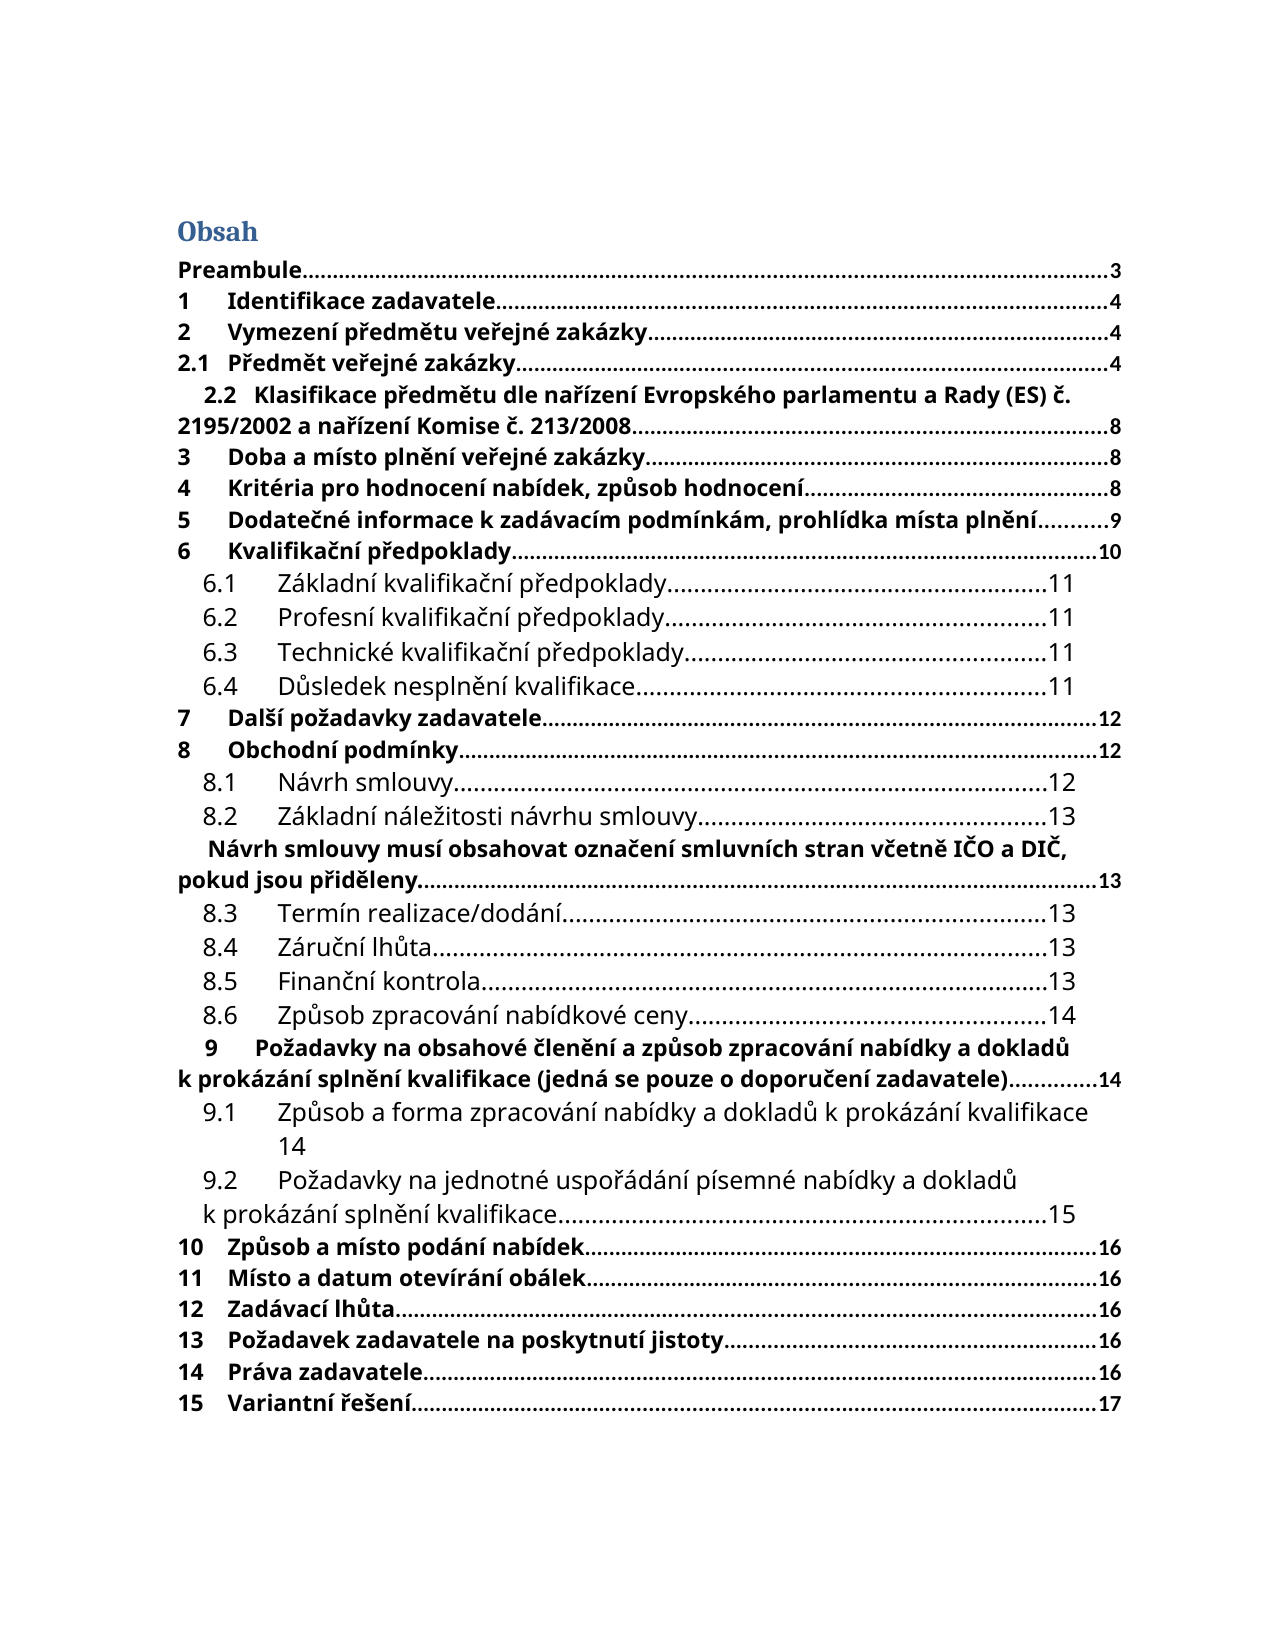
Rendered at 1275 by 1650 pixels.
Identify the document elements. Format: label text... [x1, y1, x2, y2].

text 6.4 Důsledek nesplnění kvalifikace 11 [202, 668, 1098, 702]
text Návrh smlouvy musí obsahovat označení smluvních stran včetně IČO a DIČ, pokud jsou přiděleny. 13 [177, 833, 1098, 895]
text 3 Doba a místo plnění veřejné zakázky 8 [177, 441, 1098, 472]
text 2 Vymezení předmětu veřejné zakázky 4 [177, 316, 1098, 347]
text 8.3 Termín realizace/dodání 13 [202, 895, 1098, 929]
text 2.1 Předmět veřejné zakázky 4 [177, 347, 1098, 378]
text 8.6 Způsob zpracování nabídkové ceny 14 [202, 998, 1098, 1032]
text 9.1 Způsob a forma zpracování nabídky a dokladů k prokázání kvalifikace 14 [202, 1094, 1098, 1162]
text 15 Variantní řešení 17 [177, 1387, 1098, 1418]
text 4 Kritéria pro hodnocení nabídek, způsob hodnocení 8 [177, 472, 1098, 503]
text 6.2 Profesní kvalifikační předpoklady 11 [202, 600, 1098, 634]
text 8 Obchodní podmínky 12 [177, 733, 1098, 765]
text 6.1 Základní kvalifikační předpoklady 11 [202, 566, 1098, 600]
text 11 Místo a datum otevírání obálek 16 [177, 1262, 1098, 1293]
text 5 Dodatečné informace k zadávacím podmínkám, prohlídka místa plnění 9 [177, 503, 1098, 535]
text 14 Práva zadavatele 16 [177, 1355, 1098, 1387]
text 8.5 Finanční kontrola 13 [202, 963, 1098, 998]
text 8.1 Návrh smlouvy 12 [202, 765, 1098, 799]
text 10 Způsob a místo podání nabídek 16 [177, 1230, 1098, 1262]
text 7 Další požadavky zadavatele 12 [177, 702, 1098, 733]
text 6.3 Technické kvalifikační předpoklady 11 [202, 634, 1098, 668]
text 2.2 Klasifikace předmětu dle nařízení Evropského parlamentu a Rady (ES) č. 2195/2002 a nařízení Komise č. 213/2008 8 [177, 378, 1098, 441]
text 8.4 Záruční lhůta 13 [202, 929, 1098, 963]
text Preambule 3 [177, 253, 1098, 285]
text 12 Zadávací lhůta 16 [177, 1293, 1098, 1324]
text 13 Požadavek zadavatele na poskytnutí jistoty 16 [177, 1324, 1098, 1355]
text 9.2 Požadavky na jednotné uspořádání písemné nabídky a dokladů k prokázání splnění kvalifikace 15 [202, 1162, 1098, 1230]
text 1 Identifikace zadavatele 4 [177, 285, 1098, 316]
subtitle Obsah [177, 215, 1098, 248]
text 9 Požadavky na obsahové členění a způsob zpracování nabídky a dokladů k prokázání splnění kvalifikace (jedná se pouze o doporučení zadavatele) 14 [177, 1032, 1098, 1094]
text 8.2 Základní náležitosti návrhu smlouvy 13 [202, 799, 1098, 833]
text 6 Kvalifikační předpoklady 10 [177, 535, 1098, 566]
